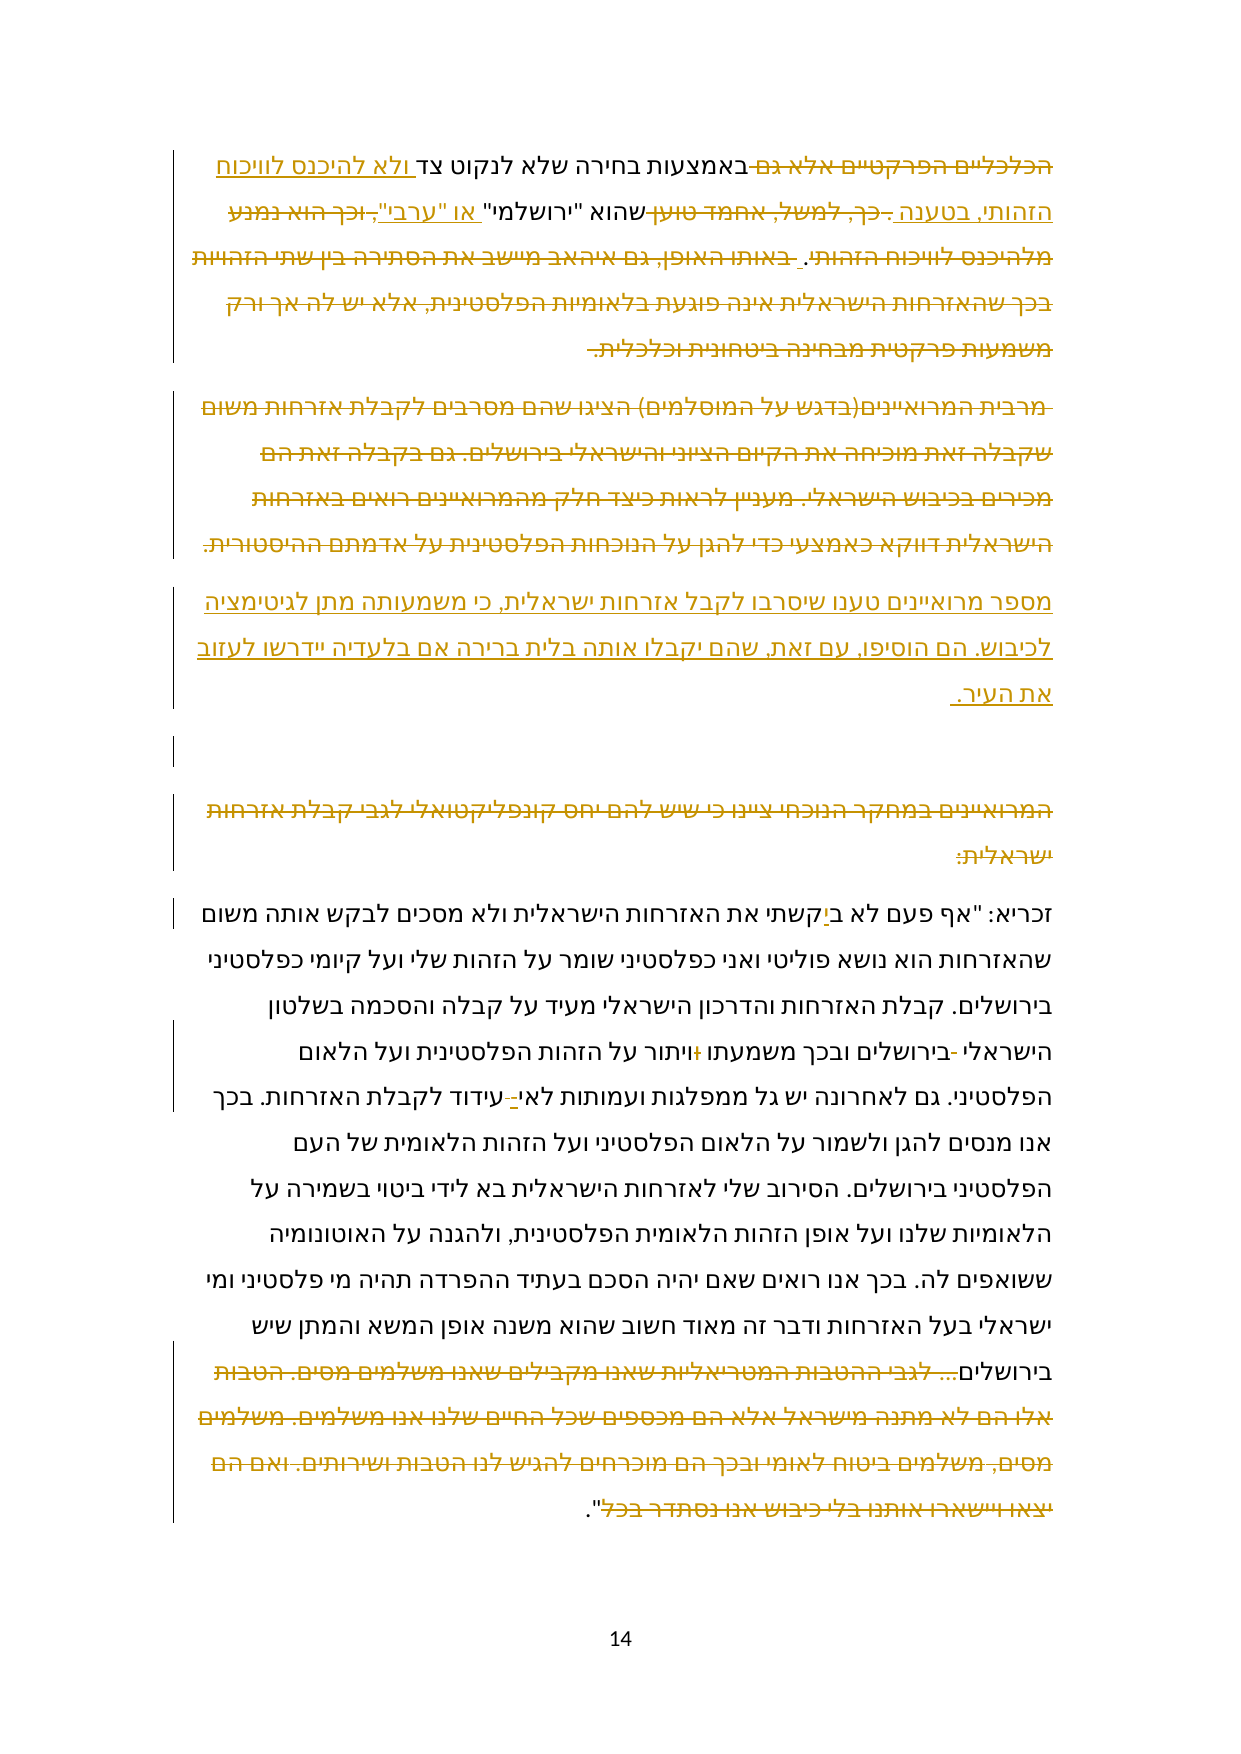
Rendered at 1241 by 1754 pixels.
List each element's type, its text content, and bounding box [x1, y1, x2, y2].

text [187, 150, 1053, 363]
text זכריא: "אף פעם לא בקשתי את האזרחות הישראלית ולא מסכים לבקש אותה משום שהאזרחות הוא נושא פוליטי ואני כפלסטיני שומר על הזהות שלי ועל קיומי כפלסטיני בירושלים. קבלת האזרחות והדרכון הישראלי מעיד על קבלה והסכמה בשלטון הישראלי בירושלים ובכך משמעתו ויתור על הזהות הפלסטינית ועל הלאום הפלסטיני. גם לאחרונה יש גל ממפלגות ועמותות לאיעידוד לקבלת האזרחות. בכך אנו מנסים להגן ולשמור על הלאום הפלסטיני ועל הזהות הלאומית של העם הפלסטיני בירושלים. הסירוב שלי לאזרחות הישראלית בא לידי ביטוי בשמירה על הלאומיות שלנו ועל אופן הזהות הלאומית הפלסטינית, ולהגנה על האוטונומיה ששואפים לה. בכך אנו רואים שאם יהיה הסכם בעתיד ההפרדה תהיה מי פלסטיני ומי ישראלי בעל האזרחות ודבר זה מאוד חשוב שהוא משנה אופן המשא והמתן שיש בירושלים". [187, 898, 1053, 1523]
